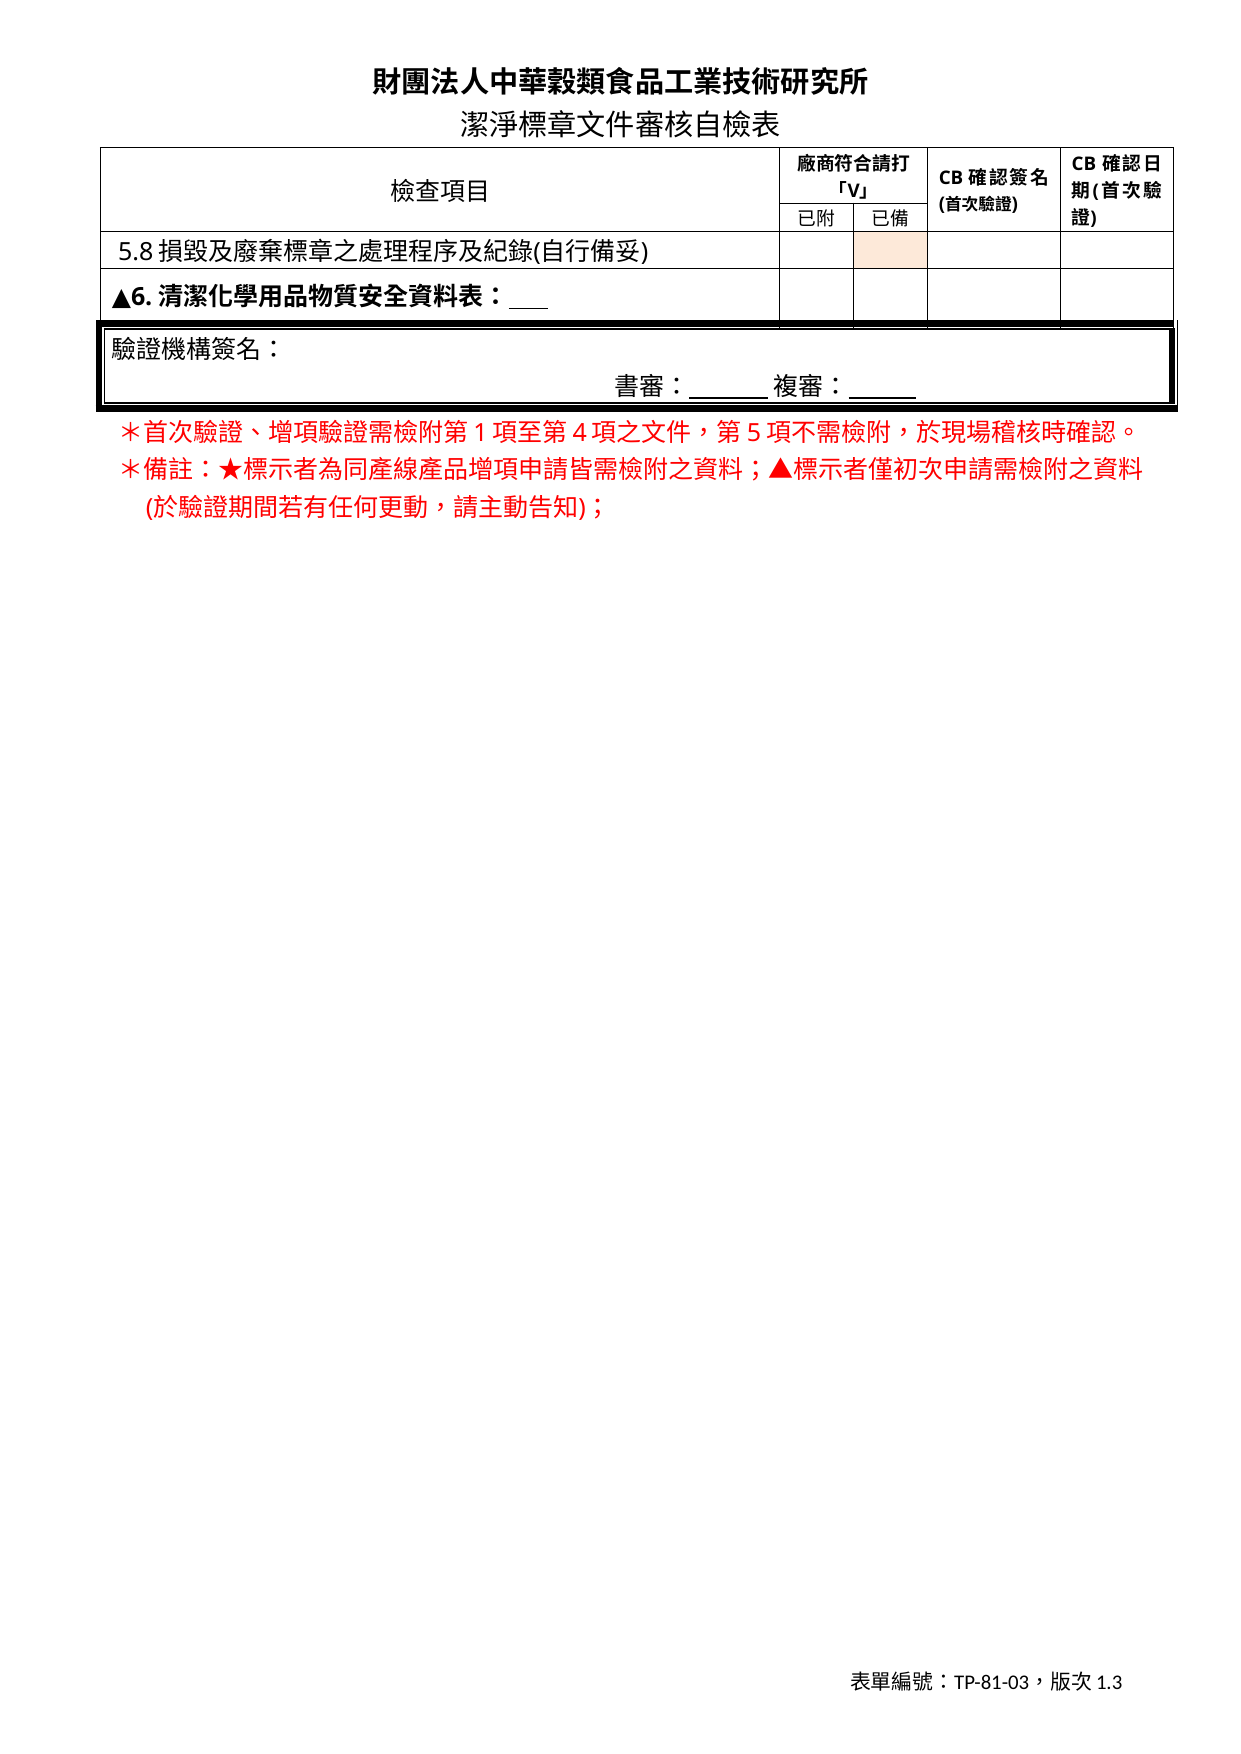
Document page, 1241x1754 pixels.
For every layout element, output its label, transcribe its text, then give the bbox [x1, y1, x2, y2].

table_cell [928, 232, 1060, 268]
table_cell [1061, 232, 1173, 268]
table_cell 已備 [854, 204, 927, 231]
table_cell [928, 269, 1060, 320]
table_cell [854, 232, 927, 268]
table_header 檢查項目 [101, 148, 779, 231]
text ＊備註：★標示者為同產線產品增項申請皆需檢附之資料；▲標示者僅初次申請需檢附之資料(於驗證期間若有任何更動，請主動告知)； [118, 449, 1166, 524]
table_cell 5.8損毀及廢棄標章之處理程序及紀錄(自行備妥) [101, 232, 779, 268]
table_header 廠商符合請打「V」 [780, 148, 927, 202]
table_cell 驗證機構簽名： 書審： 複審： [105, 330, 1169, 402]
table_cell [780, 232, 853, 268]
table_header CB確認日期(首次驗證) [1061, 148, 1173, 231]
table_cell [1061, 269, 1173, 320]
table_cell [780, 269, 853, 320]
table_cell ▲6. 清潔化學用品物質安全資料表： [101, 269, 779, 320]
table_header CB確認簽名(首次驗證) [928, 148, 1060, 231]
text ＊首次驗證、增項驗證需檢附第1項至第4項之文件，第5項不需檢附，於現場稽核時確認。 [118, 412, 1181, 449]
table_cell 已附 [780, 204, 853, 231]
table_cell [854, 269, 927, 320]
